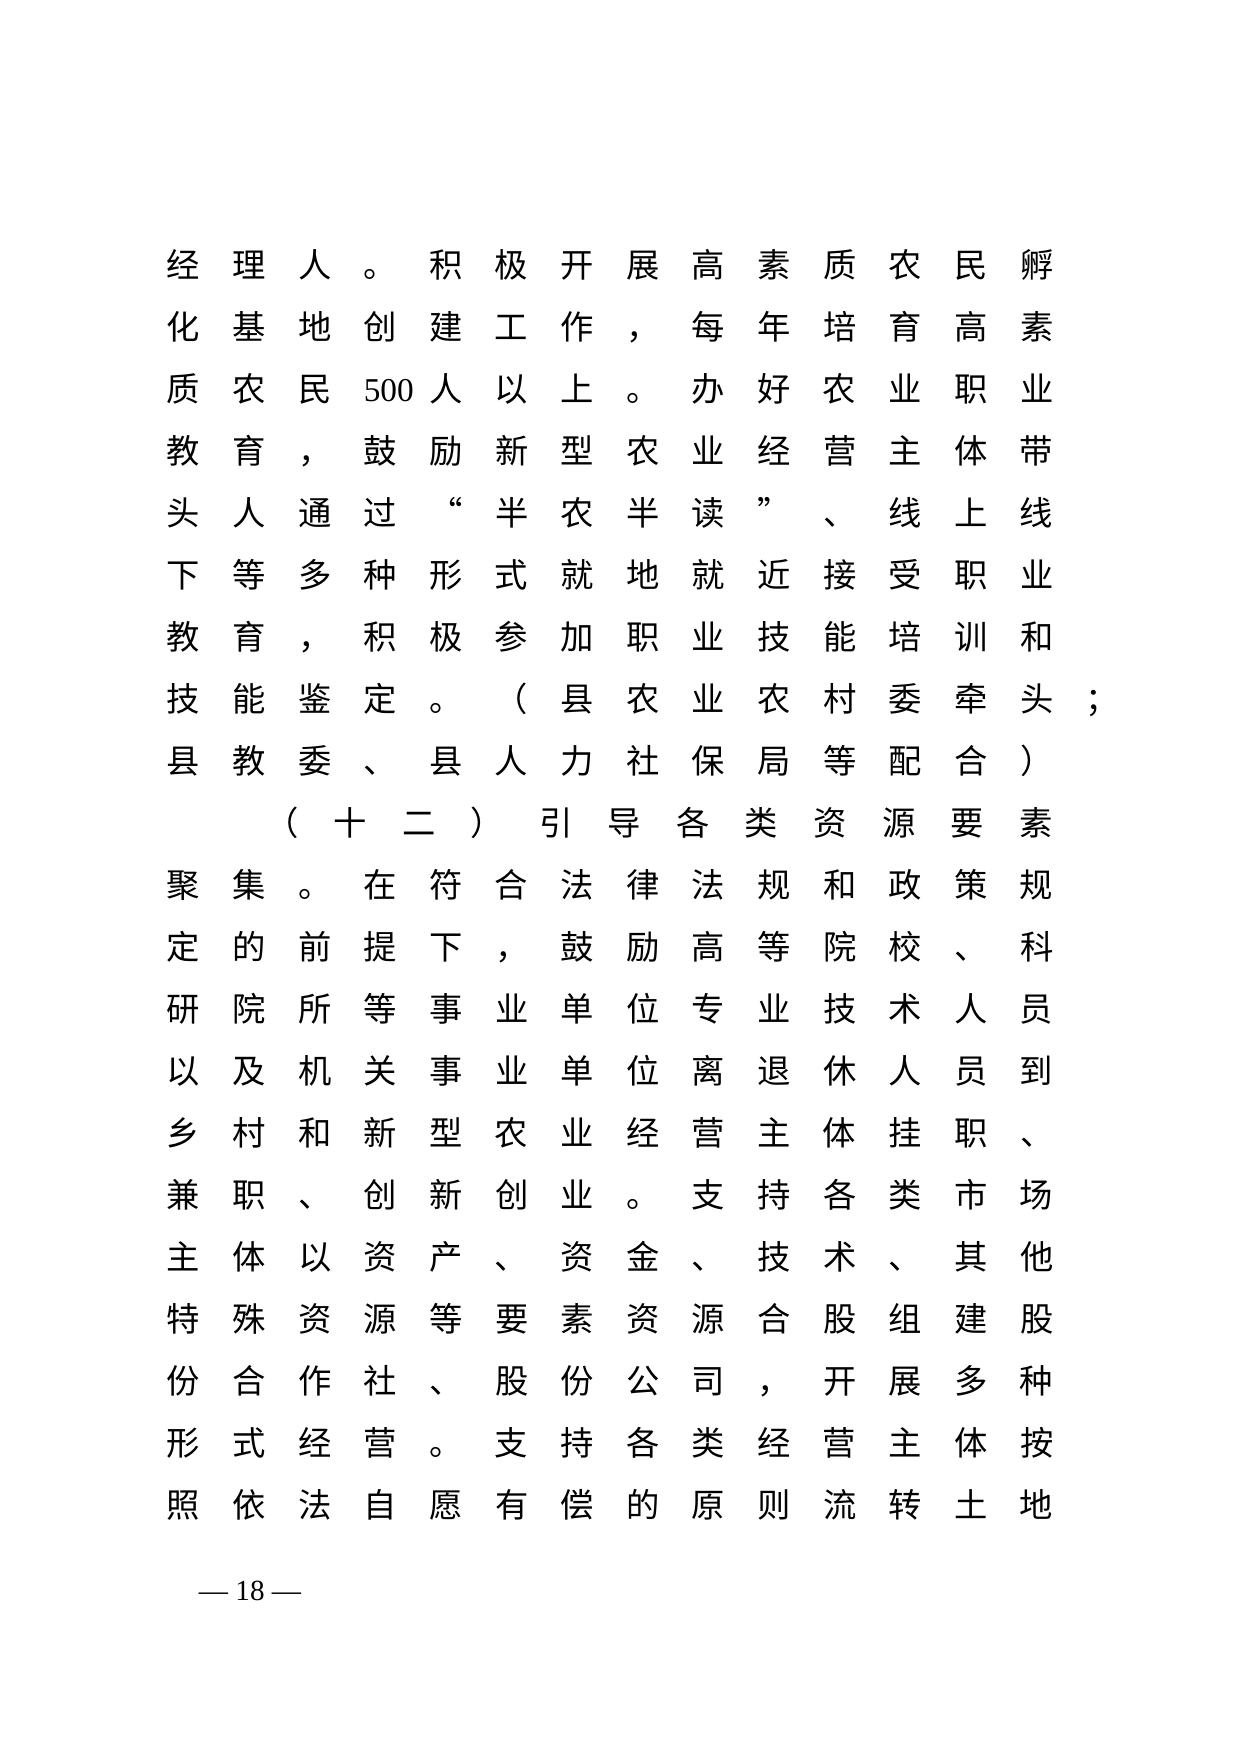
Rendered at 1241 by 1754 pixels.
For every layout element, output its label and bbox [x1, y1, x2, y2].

text [167, 232, 1085, 790]
text [167, 790, 1085, 1534]
